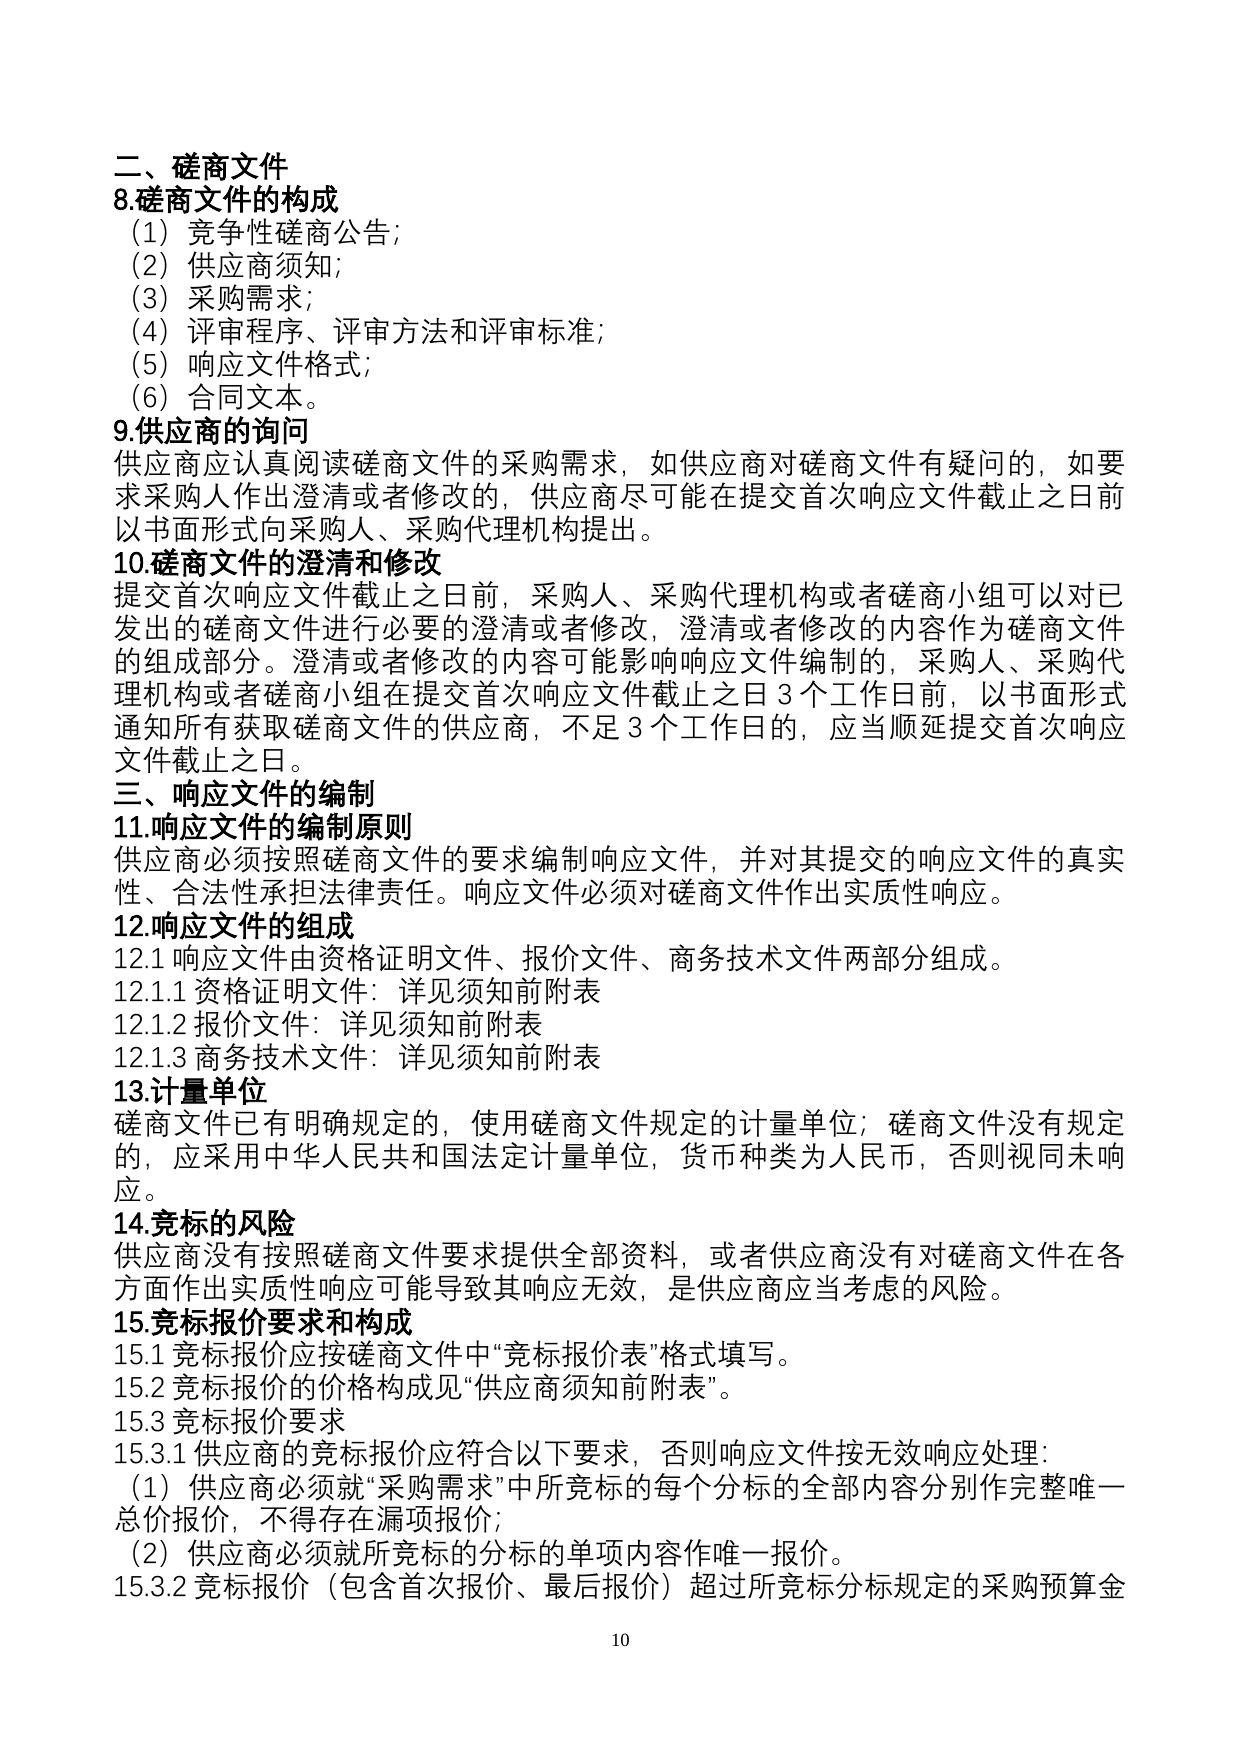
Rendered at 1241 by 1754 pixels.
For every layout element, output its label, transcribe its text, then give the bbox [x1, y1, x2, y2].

text 12.1响应文件由资格证明文件、报价文件、商务技术文件两部分组成。 [113, 943, 1127, 976]
text 15.2竞标报价的价格构成见“供应商须知前附表”。 [113, 1372, 1127, 1405]
text （5）响应文件格式； [113, 348, 1127, 381]
text （2）供应商须知； [113, 249, 1127, 282]
list 15.竞标报价要求和构成 [113, 1306, 1127, 1339]
list 14.竞标的风险 [113, 1207, 1127, 1240]
text 12.1.1资格证明文件：详见须知前附表 [113, 976, 1127, 1009]
text （1）竞争性磋商公告； [113, 216, 1127, 249]
text 供应商没有按照磋商文件要求提供全部资料，或者供应商没有对磋商文件在各方面作出实质性响应可能导致其响应无效，是供应商应当考虑的风险。 [113, 1240, 1127, 1306]
text （2）供应商必须就所竞标的分标的单项内容作唯一报价。 [113, 1537, 1127, 1570]
text （3）采购需求； [113, 282, 1127, 315]
list 8.磋商文件的构成 [113, 183, 1127, 216]
text 供应商应认真阅读磋商文件的采购需求，如供应商对磋商文件有疑问的，如要求采购人作出澄清或者修改的，供应商尽可能在提交首次响应文件截止之日前，以书面形式向采购人、采购代理机构提出。 [113, 447, 1127, 546]
text 12.1.2报价文件：详见须知前附表 [113, 1009, 1127, 1042]
text （6）合同文本。 [113, 381, 1127, 414]
list 11.响应文件的编制原则 [113, 811, 1127, 844]
list 10.磋商文件的澄清和修改 [113, 546, 1127, 579]
text 提交首次响应文件截止之日前，采购人、采购代理机构或者磋商小组可以对已发出的磋商文件进行必要的澄清或者修改，澄清或者修改的内容作为磋商文件的组成部分。澄清或者修改的内容可能影响响应文件编制的，采购人、采购代理机构或者磋商小组在提交首次响应文件截止之日3个工作日前，以书面形式通知所有获取磋商文件的供应商，不足3个工作日的，应当顺延提交首次响应文件截止之日。 [113, 579, 1127, 778]
text （1）供应商必须就“采购需求”中所竞标的每个分标的全部内容分别作完整唯一总价报价，不得存在漏项报价； [113, 1471, 1127, 1537]
list 12.响应文件的组成 [113, 910, 1127, 943]
text 磋商文件已有明确规定的，使用磋商文件规定的计量单位；磋商文件没有规定的，应采用中华人民共和国法定计量单位，货币种类为人民币，否则视同未响应。 [113, 1108, 1127, 1207]
list 9.供应商的询问 [113, 414, 1127, 447]
text 12.1.3商务技术文件：详见须知前附表 [113, 1042, 1127, 1075]
text 供应商必须按照磋商文件的要求编制响应文件，并对其提交的响应文件的真实性、合法性承担法律责任。响应文件必须对磋商文件作出实质性响应。 [113, 844, 1127, 910]
list 13.计量单位 [113, 1075, 1127, 1108]
text （4）评审程序、评审方法和评审标准； [113, 315, 1127, 348]
text 15.1竞标报价应按磋商文件中“竞标报价表”格式填写。 [113, 1339, 1127, 1372]
text 15.3竞标报价要求 [113, 1405, 1127, 1438]
subtitle 二、磋商文件 [113, 150, 1127, 183]
subtitle 三、响应文件的编制 [113, 778, 1127, 811]
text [113, 1570, 1127, 1603]
text 15.3.1供应商的竞标报价应符合以下要求，否则响应文件按无效响应处理： [113, 1438, 1127, 1471]
